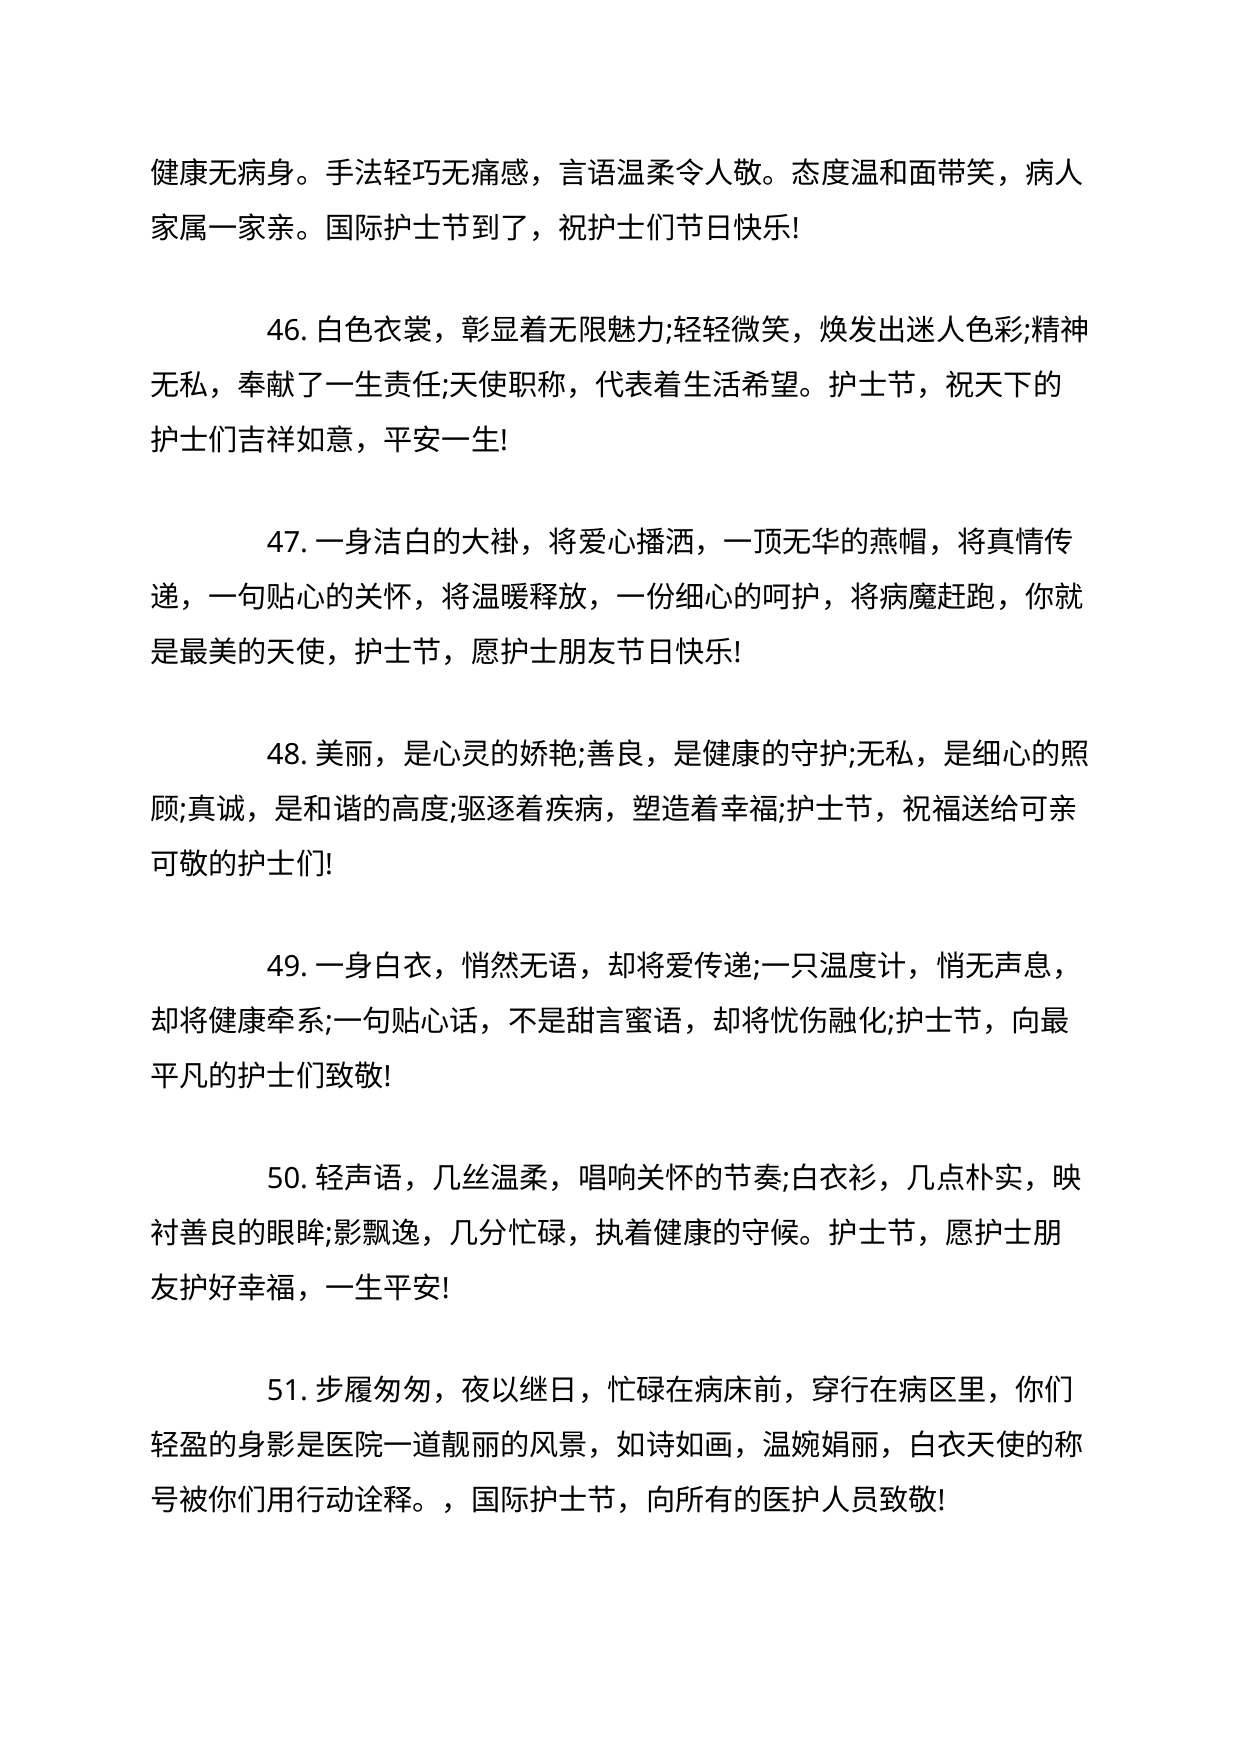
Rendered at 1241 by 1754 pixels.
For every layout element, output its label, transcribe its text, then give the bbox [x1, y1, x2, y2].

text 46. 白色衣裳，彰显着无限魅力;轻轻微笑，焕发出迷人色彩;精神无私，奉献了一生责任;天使职称，代表着生活希望。护士节，祝天下的护士们吉祥如意，平安一生! [150, 307, 1090, 459]
text 49. 一身白衣，悄然无语，却将爱传递;一只温度计，悄无声息，却将健康牵系;一句贴心话，不是甜言蜜语，却将忧伤融化;护士节，向最平凡的护士们致敬! [150, 943, 1090, 1095]
text 48. 美丽，是心灵的娇艳;善良，是健康的守护;无私，是细心的照顾;真诚，是和谐的高度;驱逐着疾病，塑造着幸福;护士节，祝福送给可亲可敬的护士们! [150, 731, 1090, 883]
text 50. 轻声语，几丝温柔，唱响关怀的节奏;白衣衫，几点朴实，映衬善良的眼眸;影飘逸，几分忙碌，执着健康的守候。护士节，愿护士朋友护好幸福，一生平安! [150, 1155, 1090, 1307]
text 47. 一身洁白的大褂，将爱心播洒，一顶无华的燕帽，将真情传递，一句贴心的关怀，将温暖释放，一份细心的呵护，将病魔赶跑，你就是最美的天使，护士节，愿护士朋友节日快乐! [150, 519, 1090, 671]
text 51. 步履匆匆，夜以继日，忙碌在病床前，穿行在病区里，你们轻盈的身影是医院一道靓丽的风景，如诗如画，温婉娟丽，白衣天使的称号被你们用行动诠释。，国际护士节，向所有的医护人员致敬! [150, 1367, 1090, 1519]
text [150, 150, 1090, 247]
